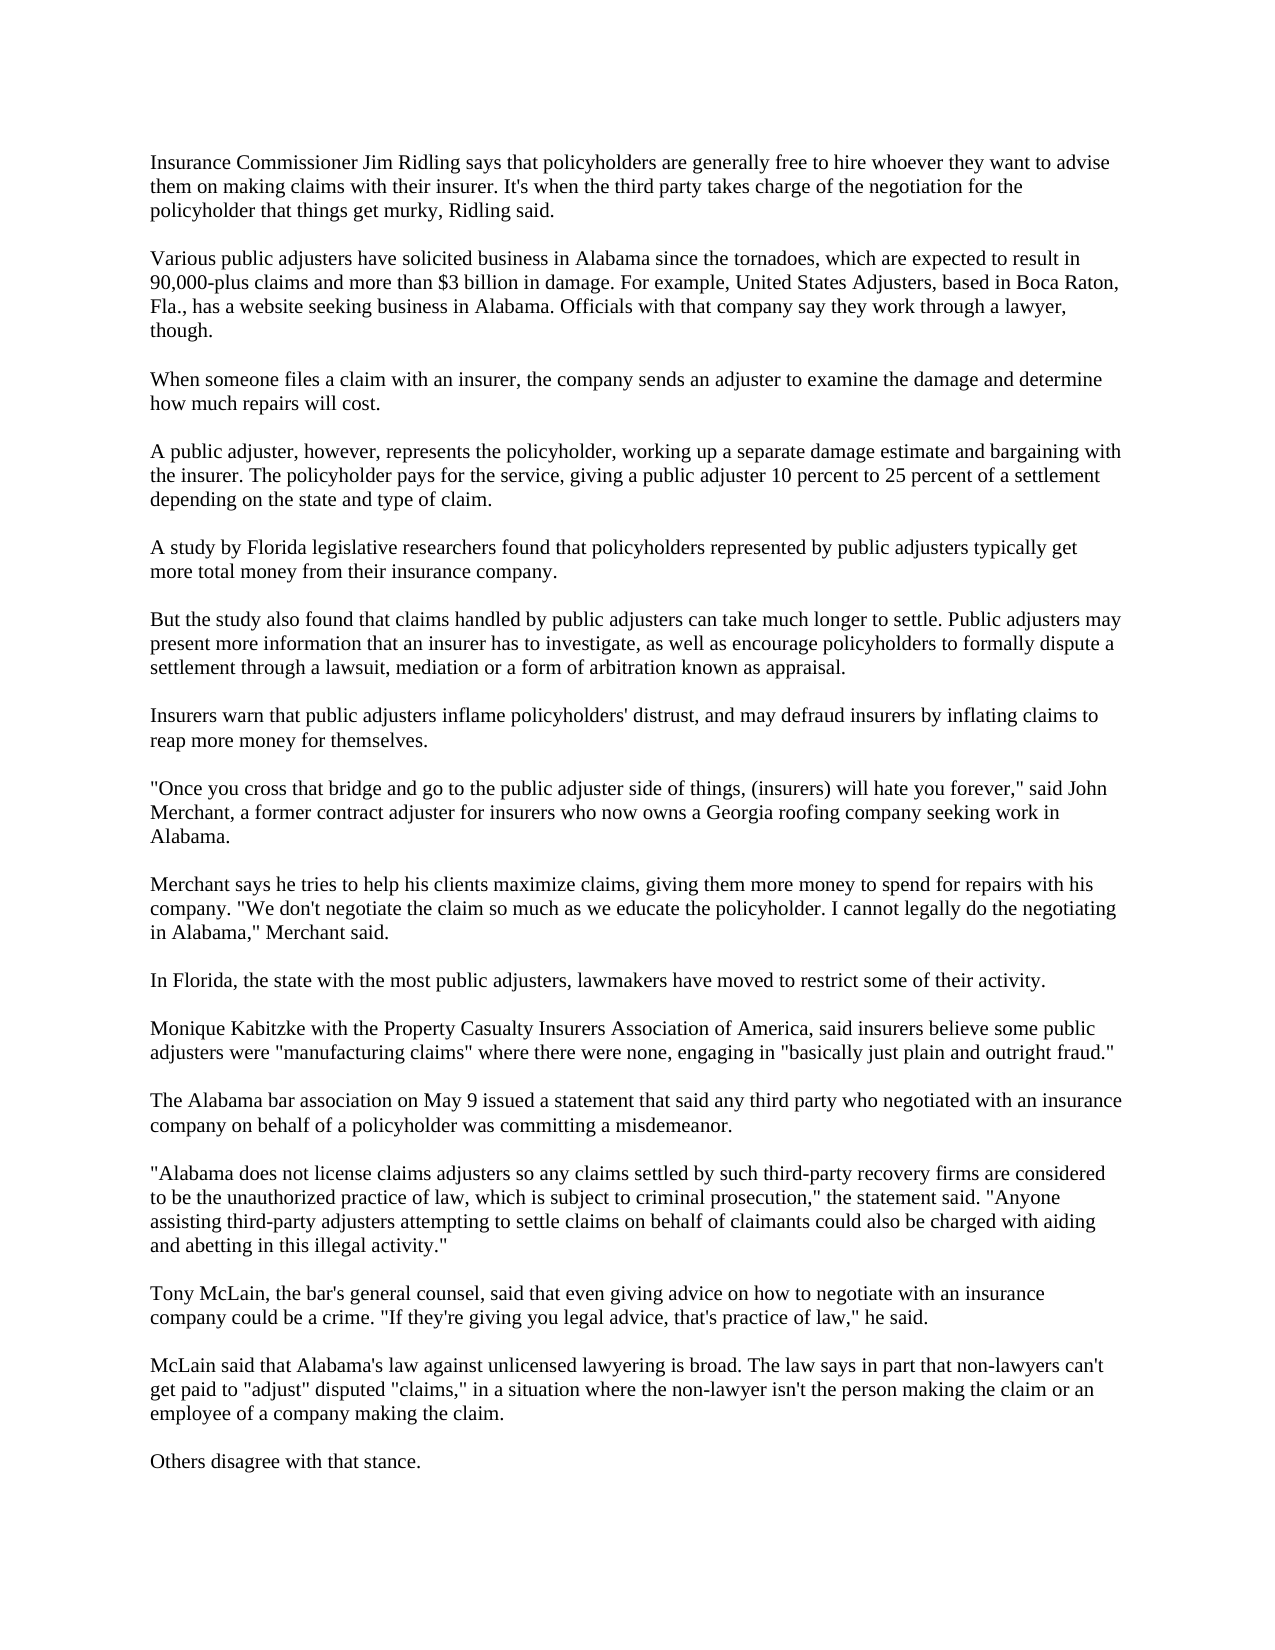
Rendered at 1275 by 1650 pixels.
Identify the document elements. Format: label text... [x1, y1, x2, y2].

text When someone files a claim with an insurer, the company sends an adjuster to examine the damage and determine how much repairs will cost. [150, 367, 1125, 415]
text Monique Kabitzke with the Property Casualty Insurers Association of America, said insurers believe some public adjusters were "manufacturing claims" where there were none, engaging in "basically just plain and outright fraud." [150, 1016, 1125, 1064]
text Others disagree with that stance. [150, 1449, 1125, 1473]
text Insurance Commissioner Jim Ridling says that policyholders are generally free to hire whoever they want to advise them on making claims with their insurer. It's when the third party takes charge of the negotiation for the policyholder that things get murky, Ridling said. [150, 150, 1125, 222]
text Merchant says he tries to help his clients maximize claims, giving them more money to spend for repairs with his company. "We don't negotiate the claim so much as we educate the policyholder. I cannot legally do the negotiating in Alabama," Merchant said. [150, 872, 1125, 944]
text The Alabama bar association on May 9 issued a statement that said any third party who negotiated with an insurance company on behalf of a policyholder was committing a misdemeanor. [150, 1088, 1125, 1137]
text "Once you cross that bridge and go to the public adjuster side of things, (insurers) will hate you forever," said John Merchant, a former contract adjuster for insurers who now owns a Georgia roofing company seeking work in Alabama. [150, 776, 1125, 848]
text "Alabama does not license claims adjusters so any claims settled by such third-party recovery firms are considered to be the unauthorized practice of law, which is subject to criminal prosecution," the statement said. "Anyone assisting third-party adjusters attempting to settle claims on behalf of claimants could also be charged with aiding and abetting in this illegal activity." [150, 1161, 1125, 1257]
text But the study also found that claims handled by public adjusters can take much longer to settle. Public adjusters may present more information that an insurer has to investigate, as well as encourage policyholders to formally dispute a settlement through a lawsuit, mediation or a form of arbitration known as appraisal. [150, 607, 1125, 679]
text A public adjuster, however, represents the policyholder, working up a separate damage estimate and bargaining with the insurer. The policyholder pays for the service, giving a public adjuster 10 percent to 25 percent of a settlement depending on the state and type of claim. [150, 439, 1125, 511]
text McLain said that Alabama's law against unlicensed lawyering is broad. The law says in part that non-lawyers can't get paid to "adjust" disputed "claims," in a situation where the non-lawyer isn't the person making the claim or an employee of a company making the claim. [150, 1353, 1125, 1425]
text Tony McLain, the bar's general counsel, said that even giving advice on how to negotiate with an insurance company could be a crime. "If they're giving you legal advice, that's practice of law," he said. [150, 1281, 1125, 1329]
text Various public adjusters have solicited business in Alabama since the tornadoes, which are expected to result in 90,000-plus claims and more than $3 billion in damage. For example, United States Adjusters, based in Boca Raton, Fla., has a website seeking business in Alabama. Officials with that company say they work through a lawyer, though. [150, 246, 1125, 342]
text Insurers warn that public adjusters inflame policyholders' distrust, and may defraud insurers by inflating claims to reap more money for themselves. [150, 703, 1125, 752]
text In Florida, the state with the most public adjusters, lawmakers have moved to restrict some of their activity. [150, 968, 1125, 992]
text A study by Florida legislative researchers found that policyholders represented by public adjusters typically get more total money from their insurance company. [150, 535, 1125, 583]
